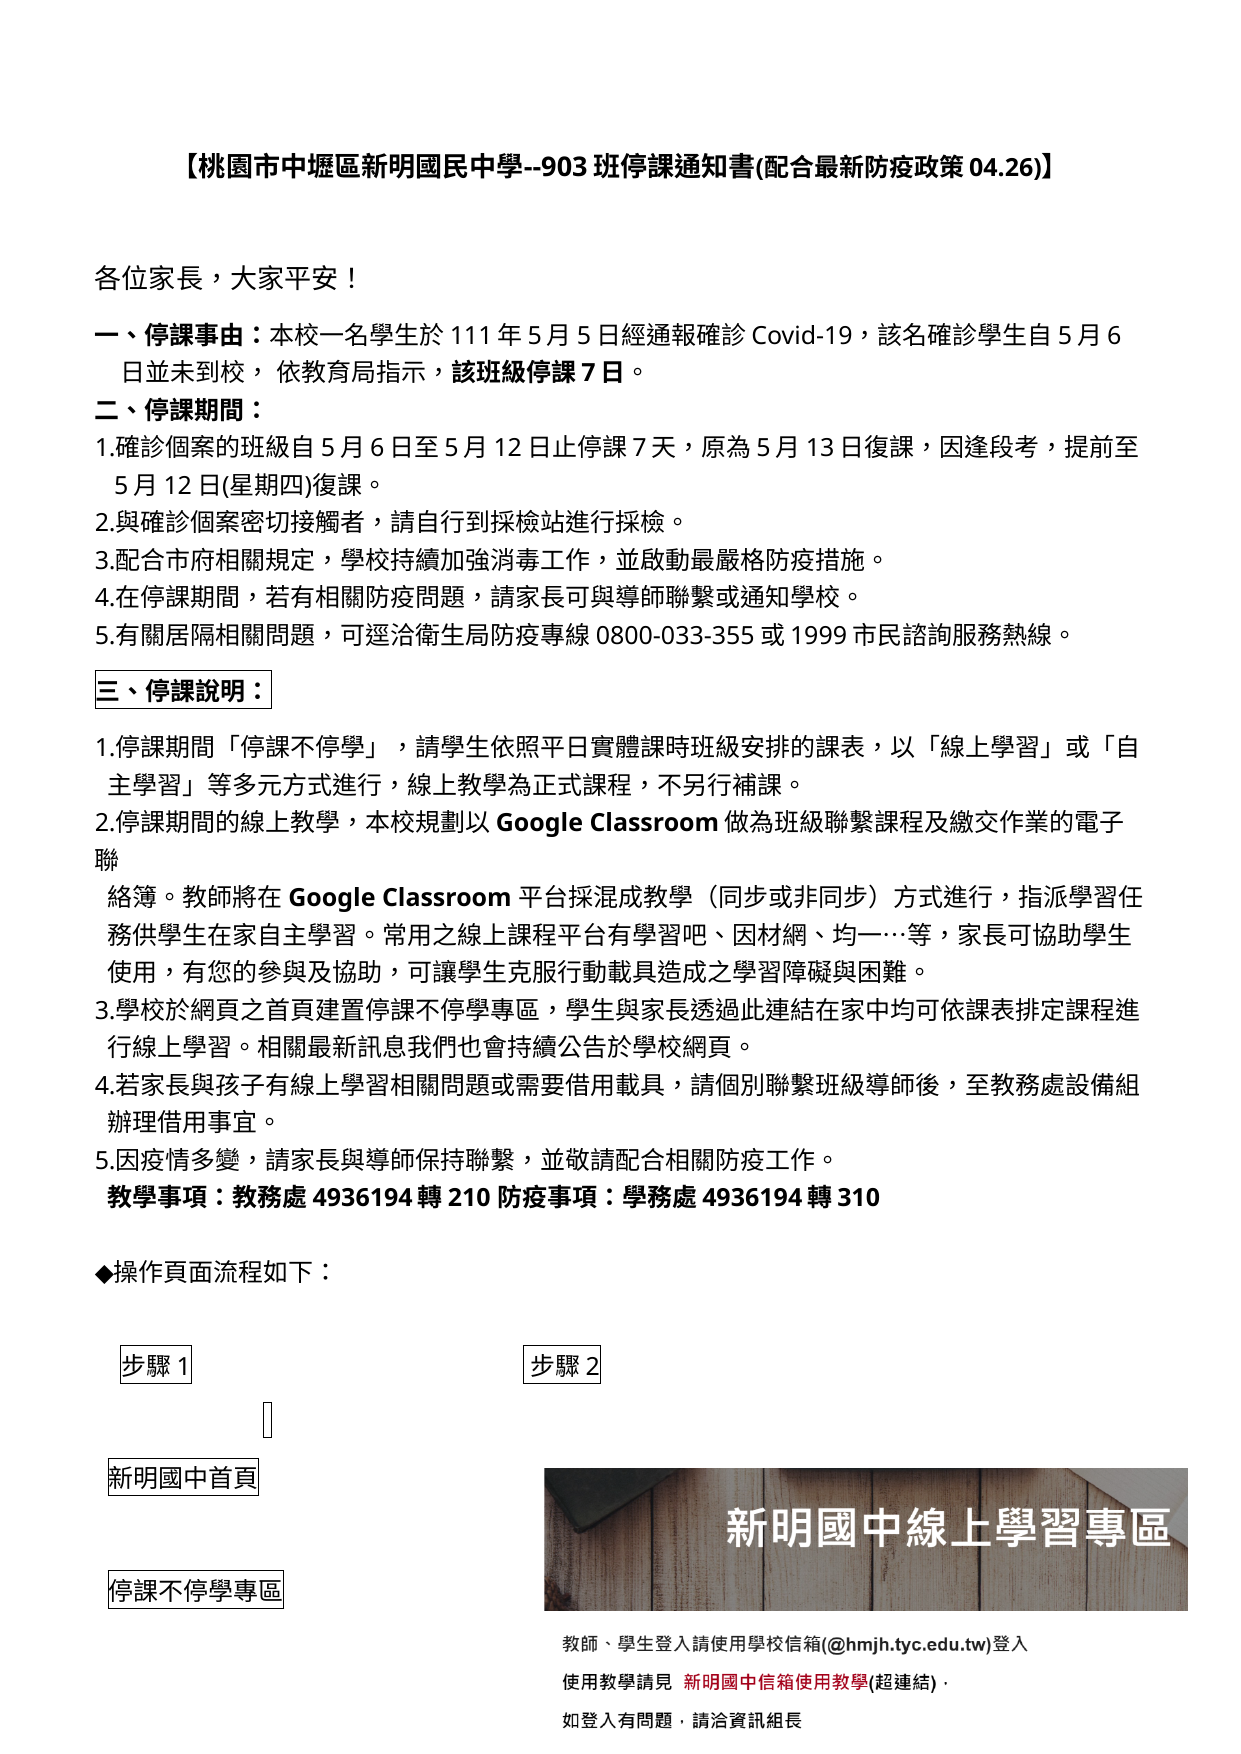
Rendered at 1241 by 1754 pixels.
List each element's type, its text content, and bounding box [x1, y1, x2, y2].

text 二、停課期間： [94, 389, 1146, 427]
text 絡簿。教師將在 Google Classroom 平台採混成教學（同步或非同步）方式進行，指派學習任 [94, 877, 1146, 914]
text 5月12日(星期四)復課。 [94, 464, 1146, 502]
text 務供學生在家自主學習。常用之線上課程平台有學習吧、因材網、均一…等，家長可協助學生 [94, 914, 1146, 952]
text 辦理借用事宜。 [94, 1102, 1146, 1139]
text 5.有關居隔相關問題，可逕洽衛生局防疫專線0800-033-355或1999市民諮詢服務熱線。 [94, 614, 1146, 652]
text 【桃園市中壢區新明國民中學--903班停課通知書(配合最新防疫政策04.26)】 [94, 127, 1146, 202]
text 三、停課說明： [94, 652, 1146, 727]
text 3.配合市府相關規定，學校持續加強消毒工作，並啟動最嚴格防疫措施。 [94, 539, 1146, 577]
text 一、停課事由：本校一名學生於111年5月5日經通報確診Covid-19，該名確診學生自5月6 [94, 314, 1146, 352]
text 使用，有您的參與及協助，可讓學生克服行動載具造成之學習障礙與困難。 [94, 952, 1146, 989]
text 行線上學習。相關最新訊息我們也會持續公告於學校網頁。 [94, 1027, 1146, 1064]
text 1.確診個案的班級自5月6日至5月12日止停課7天，原為5月13日復課，因逢段考，提前至 [94, 427, 1146, 464]
text 步驟1 步驟2 [94, 1327, 1146, 1402]
text 主學習」等多元方式進行，線上教學為正式課程，不另行補課。 [94, 764, 1146, 802]
text 日並未到校， 依教育局指示，該班級停課7日。 [94, 352, 1146, 389]
text 4.在停課期間，若有相關防疫問題，請家長可與導師聯繫或通知學校。 [94, 577, 1146, 614]
text 教學事項：教務處4936194轉210 防疫事項：學務處4936194轉310 [94, 1177, 1146, 1214]
text 5.因疫情多變，請家長與導師保持聯繫，並敬請配合相關防疫工作。 [94, 1139, 1146, 1177]
text 2.停課期間的線上教學，本校規劃以Google Classroom做為班級聯繫課程及繳交作業的電子聯 [94, 802, 1146, 877]
text 4.若家長與孩子有線上學習相關問題或需要借用載具，請個別聯繫班級導師後，至教務處設備組 [94, 1064, 1146, 1102]
text ◆操作頁面流程如下： [94, 1252, 1146, 1289]
text 新明國中首頁 [94, 1439, 1146, 1514]
text 1.停課期間「停課不停學」，請學生依照平日實體課時班級安排的課表，以「線上學習」或「自 [94, 727, 1146, 764]
text 各位家長，大家平安！ [94, 239, 1146, 314]
text 停課不停學專區 [94, 1552, 544, 1627]
text 3.學校於網頁之首頁建置停課不停學專區，學生與家長透過此連結在家中均可依課表排定課程進 [94, 989, 1146, 1027]
picture [544, 1468, 1188, 1739]
text 2.與確診個案密切接觸者，請自行到採檢站進行採檢。 [94, 502, 1146, 539]
